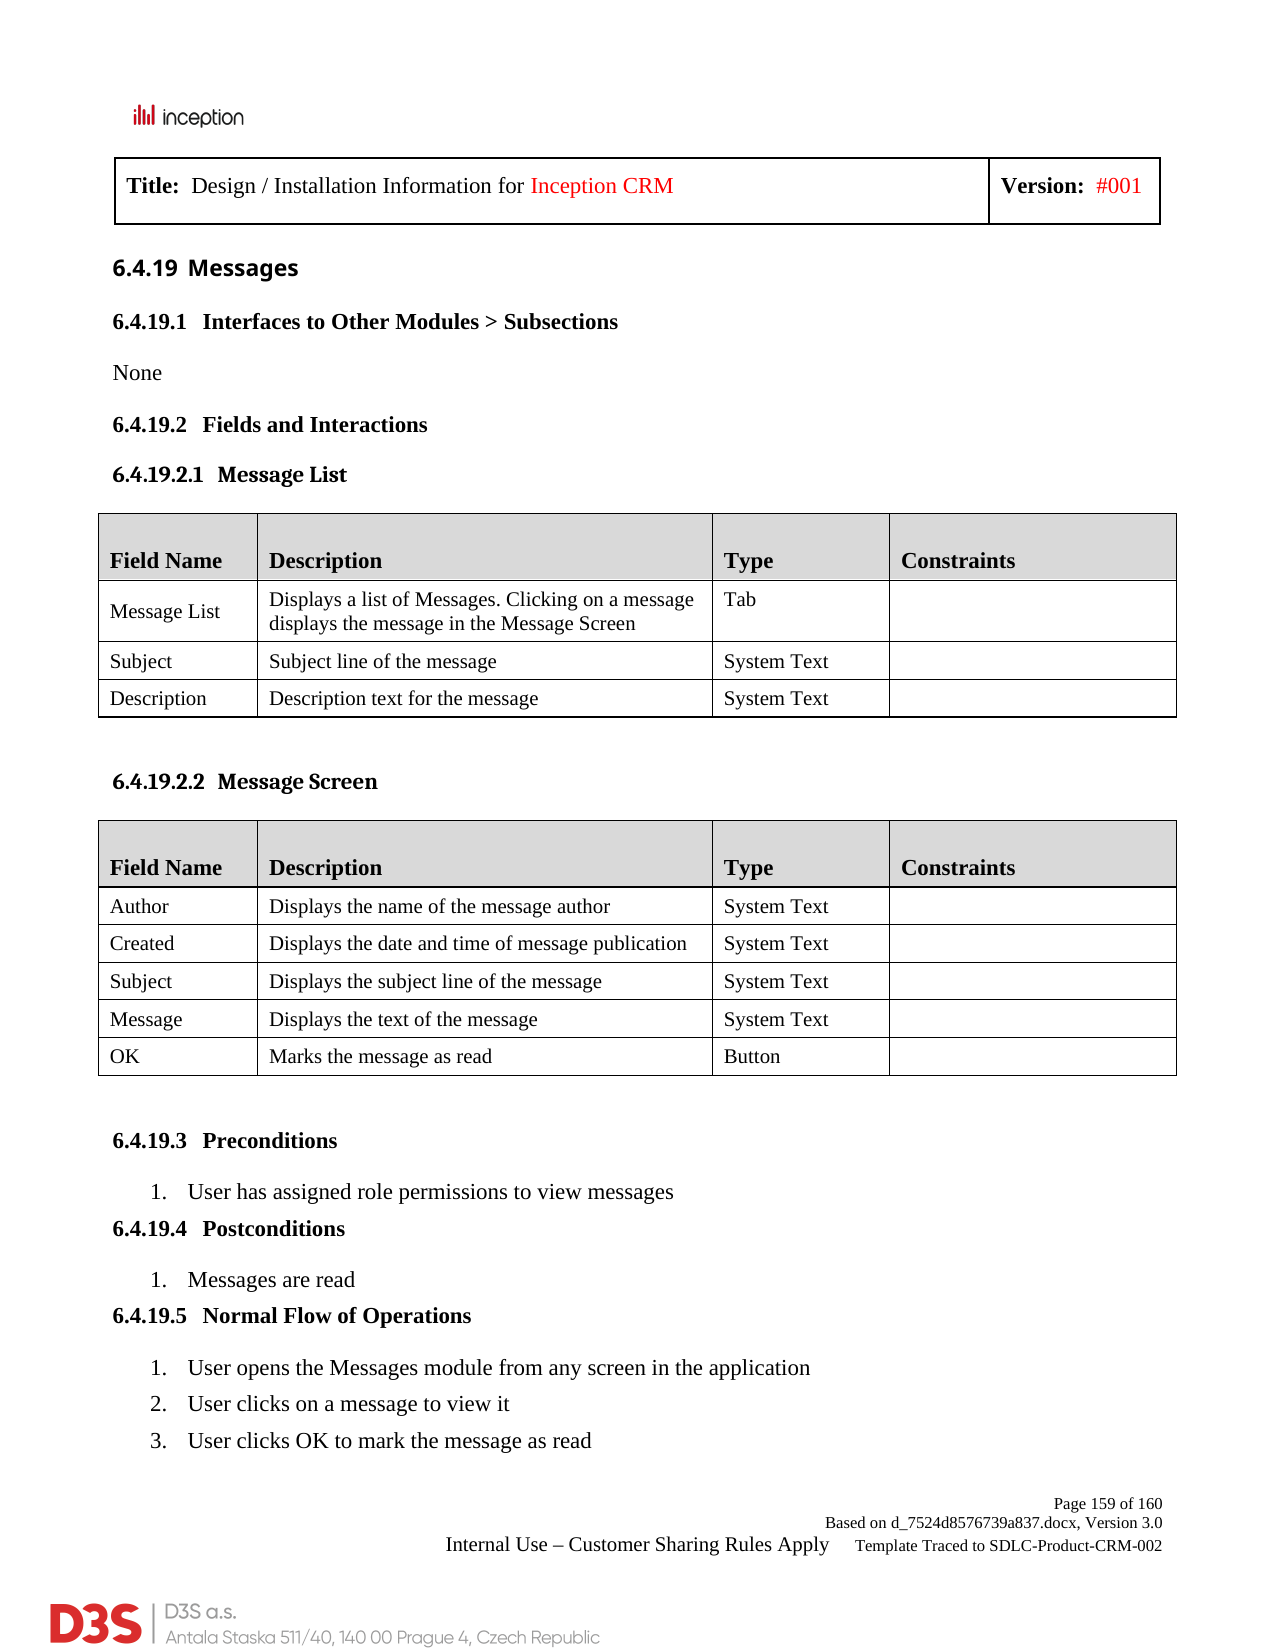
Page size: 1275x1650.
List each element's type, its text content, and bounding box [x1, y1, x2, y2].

list User clicks on a message to view it [150, 1390, 1162, 1417]
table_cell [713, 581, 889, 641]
picture [126, 85, 251, 148]
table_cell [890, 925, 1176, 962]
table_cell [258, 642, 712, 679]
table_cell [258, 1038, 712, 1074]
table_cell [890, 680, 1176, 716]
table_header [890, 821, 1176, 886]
subtitle Messages [112, 252, 1162, 283]
subtitle Normal Flow of Operations [112, 1302, 1162, 1329]
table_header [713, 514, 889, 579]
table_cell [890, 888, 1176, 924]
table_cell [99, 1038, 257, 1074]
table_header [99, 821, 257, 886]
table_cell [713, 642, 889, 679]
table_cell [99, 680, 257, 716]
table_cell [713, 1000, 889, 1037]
text None [112, 359, 1162, 386]
list Messages are read [150, 1266, 1162, 1292]
list User has assigned role permissions to view messages [150, 1178, 1162, 1204]
subtitle Preconditions [112, 1127, 1162, 1153]
list User opens the Messages module from any screen in the application [150, 1354, 1162, 1380]
subtitle Message Screen [112, 769, 1162, 795]
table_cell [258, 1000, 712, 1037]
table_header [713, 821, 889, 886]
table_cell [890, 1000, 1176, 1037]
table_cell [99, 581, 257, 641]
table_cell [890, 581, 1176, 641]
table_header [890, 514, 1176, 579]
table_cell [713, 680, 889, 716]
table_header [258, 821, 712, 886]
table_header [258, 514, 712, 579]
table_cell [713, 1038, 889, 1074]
subtitle Fields and Interactions [112, 411, 1162, 437]
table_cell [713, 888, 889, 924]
subtitle Interfaces to Other Modules > Subsections [112, 308, 1162, 334]
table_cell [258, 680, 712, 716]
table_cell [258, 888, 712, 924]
subtitle Message List [112, 462, 1162, 488]
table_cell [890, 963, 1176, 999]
picture [4, 1557, 1245, 1650]
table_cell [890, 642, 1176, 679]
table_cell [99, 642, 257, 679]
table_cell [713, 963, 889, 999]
list User clicks OK to mark the message as read [150, 1427, 1162, 1453]
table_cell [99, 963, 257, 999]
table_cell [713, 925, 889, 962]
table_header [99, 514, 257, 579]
subtitle Postconditions [112, 1215, 1162, 1241]
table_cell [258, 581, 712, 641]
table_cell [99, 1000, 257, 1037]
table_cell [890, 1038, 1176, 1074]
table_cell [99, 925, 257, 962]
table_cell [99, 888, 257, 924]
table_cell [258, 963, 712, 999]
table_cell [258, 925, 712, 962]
